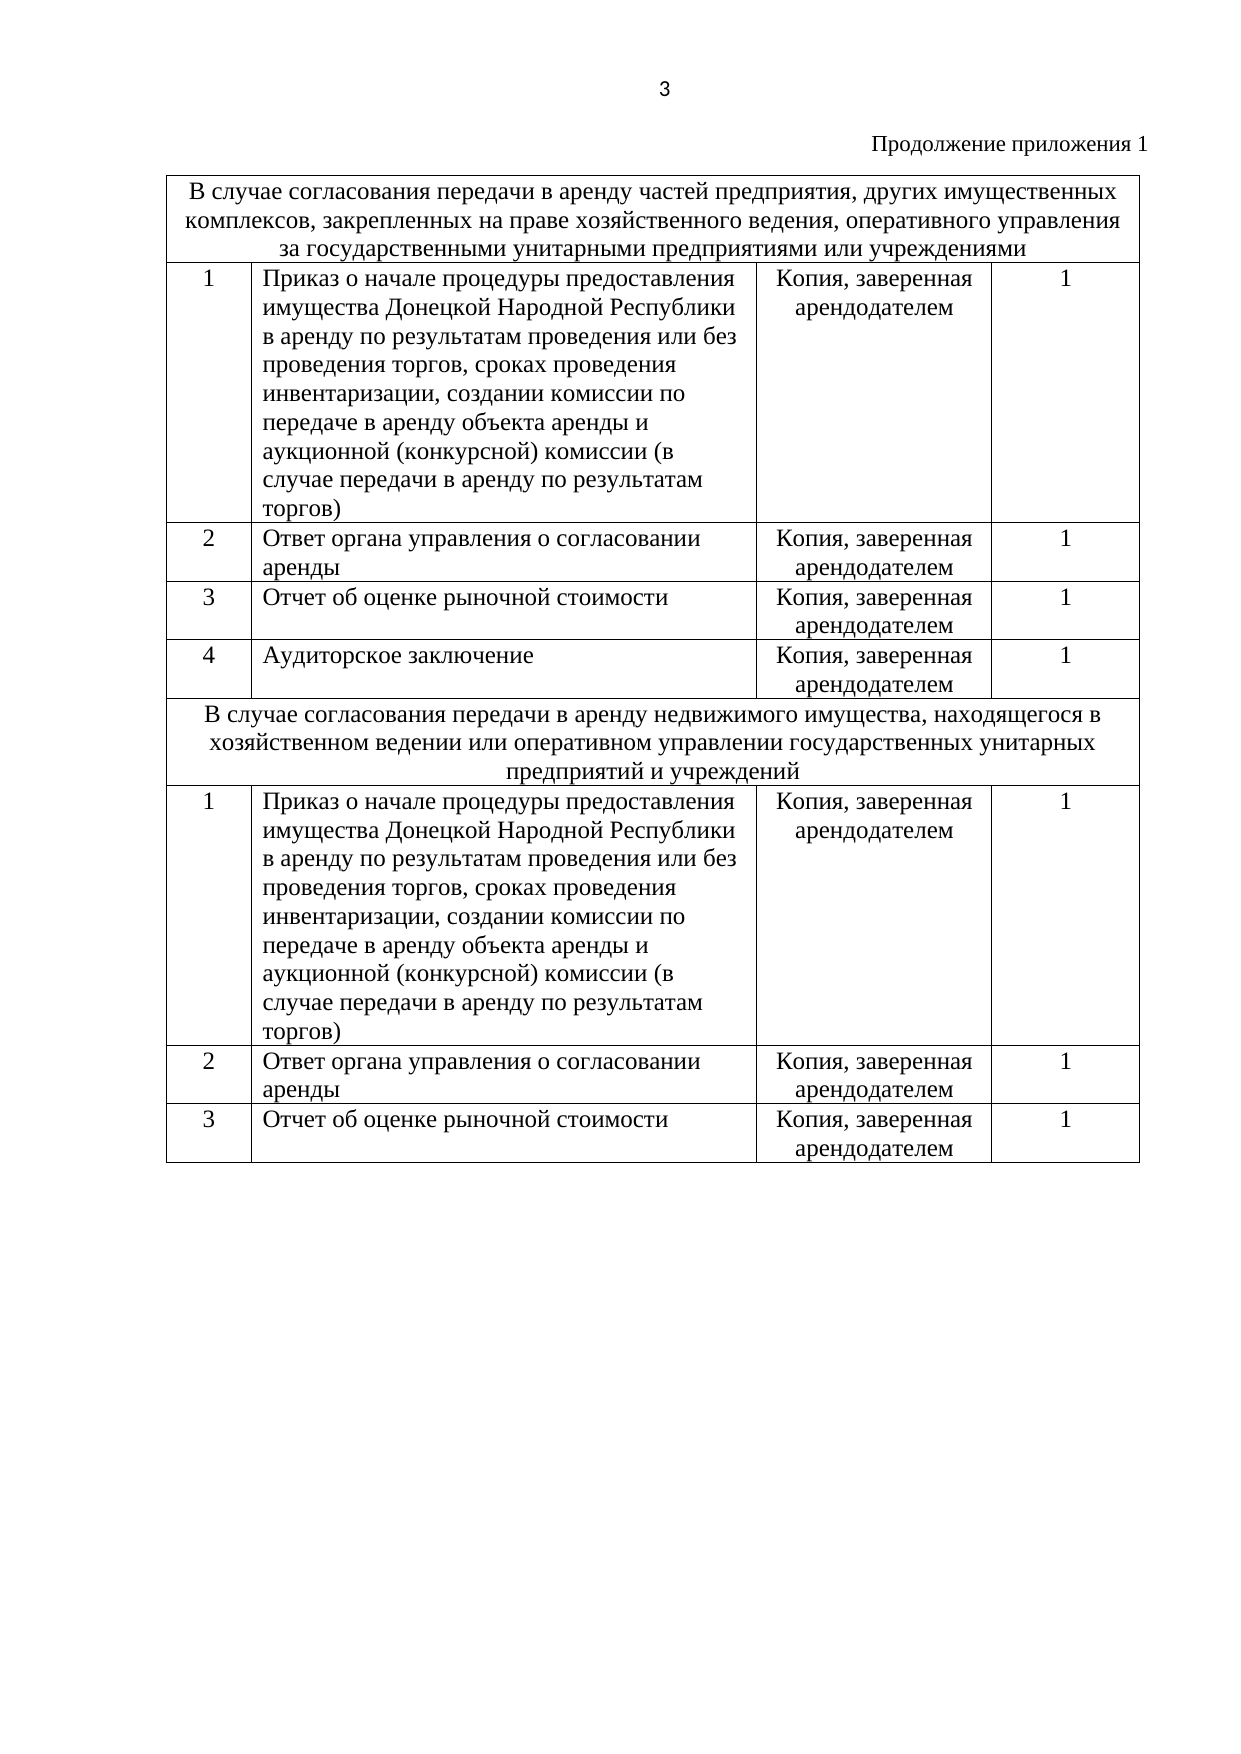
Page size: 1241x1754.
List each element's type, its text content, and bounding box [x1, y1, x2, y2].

table_cell Копия, заверенная арендодателем [757, 582, 991, 639]
table_cell 1 [992, 263, 1139, 522]
table_cell 1 [167, 263, 251, 522]
table_cell 2 [167, 1046, 251, 1103]
table_cell В случае согласования передачи в аренду недвижимого имущества, находящегося в хозяйственном ведении или оперативном управлении государственных унитарных предприятий и учреждений [167, 699, 1139, 785]
text Продолжение приложения 1 [177, 130, 1152, 156]
table_cell 1 [992, 582, 1139, 639]
table_cell 2 [167, 523, 251, 581]
table_cell Копия, заверенная арендодателем [757, 640, 991, 698]
table_cell Аудиторское заключение [252, 640, 756, 698]
table_cell Отчет об оценке рыночной стоимости [252, 582, 756, 639]
table_cell 4 [167, 640, 251, 698]
table_cell 3 [167, 582, 251, 639]
table_cell Копия, заверенная арендодателем [757, 1046, 991, 1103]
table_cell Копия, заверенная арендодателем [757, 1104, 991, 1162]
table_header В случае согласования передачи в аренду частей предприятия, других имущественных комплексов, закрепленных на праве хозяйственного ведения, оперативного управления за государственными унитарными предприятиями или учреждениями [167, 176, 1139, 262]
table_cell 1 [992, 786, 1139, 1045]
table_cell 3 [167, 1104, 251, 1162]
table_cell Копия, заверенная арендодателем [757, 786, 991, 1045]
table_cell 1 [992, 640, 1139, 698]
table_cell Копия, заверенная арендодателем [757, 523, 991, 581]
table_cell Копия, заверенная арендодателем [757, 263, 991, 522]
table_cell 1 [992, 1046, 1139, 1103]
table_cell 1 [992, 1104, 1139, 1162]
table_cell Ответ органа управления о согласовании аренды [252, 523, 756, 581]
table_cell 1 [167, 786, 251, 1045]
table_cell Ответ органа управления о согласовании аренды [252, 1046, 756, 1103]
table_cell 1 [992, 523, 1139, 581]
table_cell Отчет об оценке рыночной стоимости [252, 1104, 756, 1162]
